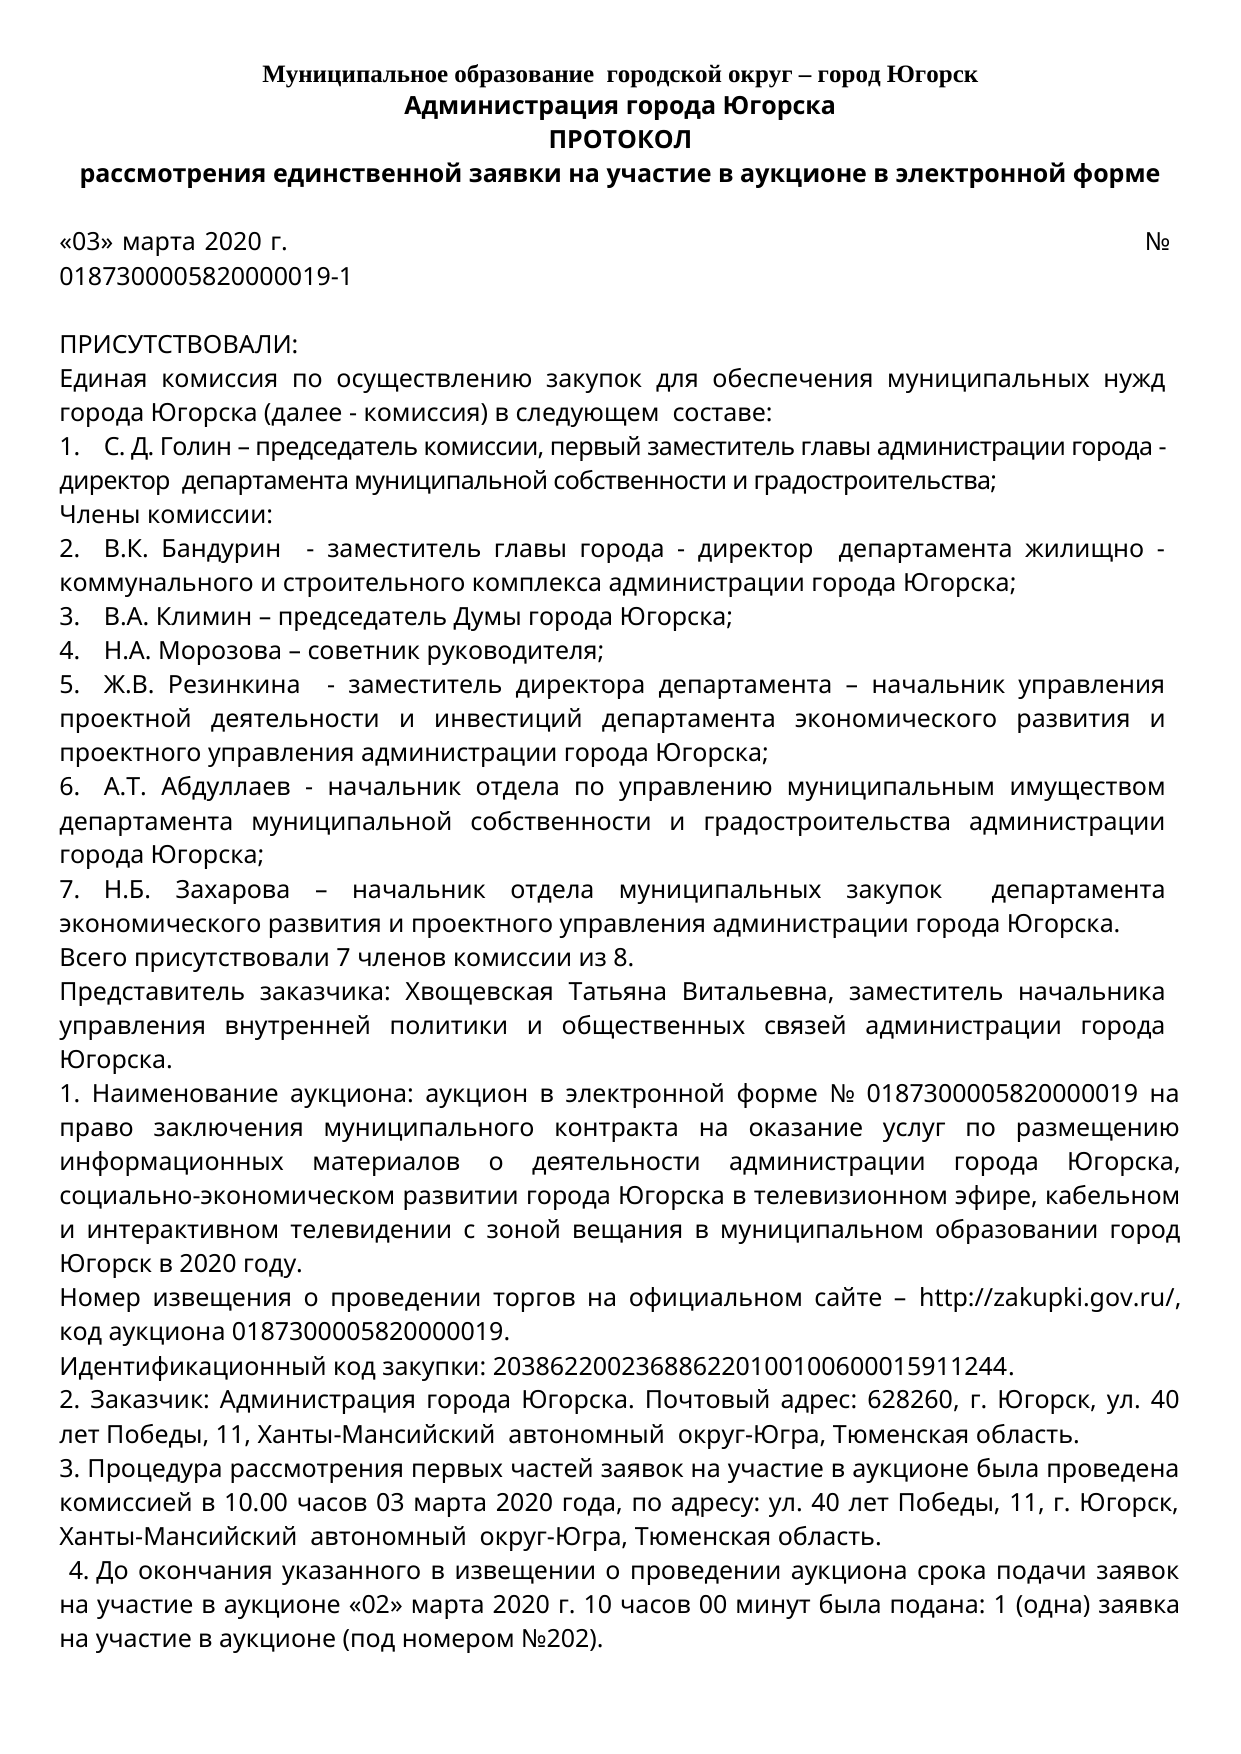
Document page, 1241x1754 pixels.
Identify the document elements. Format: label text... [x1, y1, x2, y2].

text Администрация города Югорска [59, 88, 1181, 122]
text 1. Наименование аукциона: аукцион в электронной форме № 0187300005820000019 на право заключения муниципального контракта на оказание услуг по размещению информационных материалов о деятельности администрации города Югорска, социально-экономическом развитии города Югорска в телевизионном эфире, кабельном и интерактивном телевидении с зоной вещания в муниципальном образовании город Югорск в 2020 году. [59, 1076, 1181, 1280]
list Н.А. Морозова – советник руководителя; [59, 633, 1166, 667]
text 2. Заказчик: Администрация города Югорска. Почтовый адрес: 628260, г. Югорск, ул. 40 лет Победы, 11, Ханты-Мансийский автономный округ-Югра, Тюменская область. [59, 1382, 1181, 1450]
list Члены комиссии: [59, 497, 1181, 531]
text ПРОТОКОЛ [59, 122, 1181, 156]
text Идентификационный код закупки: 203862200236886220100100600015911244. [59, 1348, 1181, 1382]
list А.Т. Абдуллаев - начальник отдела по управлению муниципальным имуществом департамента муниципальной собственности и градостроительства администрации города Югорска; [59, 769, 1166, 871]
list С. Д. Голин – председатель комиссии, первый заместитель главы администрации города - директор департамента муниципальной собственности и градостроительства; [59, 428, 1166, 497]
text 4. До окончания указанного в извещении о проведении аукциона срока подачи заявок на участие в аукционе «02» марта 2020 г. 10 часов 00 минут была подана: 1 (одна) заявка на участие в аукционе (под номером №202). [59, 1552, 1181, 1655]
text Всего присутствовали 7 членов комиссии из 8. [59, 939, 1166, 973]
text Единая комиссия по осуществлению закупок для обеспечения муниципальных нужд города Югорска (далее - комиссия) в следующем составе: [59, 360, 1166, 428]
text 3. Процедура рассмотрения первых частей заявок на участие в аукционе была проведена комиссией в 10.00 часов 03 марта 2020 года, по адресу: ул. 40 лет Победы, 11, г. Югорск, Ханты-Мансийский автономный округ-Югра, Тюменская область. [59, 1450, 1181, 1552]
text рассмотрения единственной заявки на участие в аукционе в электронной форме [59, 156, 1181, 190]
text Муниципальное образование городской округ – город Югорск [59, 59, 1181, 88]
list Н.Б. Захарова – начальник отдела муниципальных закупок департамента экономического развития и проектного управления администрации города Югорска. [59, 871, 1166, 939]
list В.К. Бандурин - заместитель главы города - директор департамента жилищно - коммунального и строительного комплекса администрации города Югорска; [59, 531, 1166, 599]
text ПРИСУТСТВОВАЛИ: [59, 326, 1181, 360]
text «03» марта 2020 г. № 0187300005820000019-1 [59, 224, 1181, 292]
list Ж.В. Резинкина - заместитель директора департамента – начальник управления проектной деятельности и инвестиций департамента экономического развития и проектного управления администрации города Югорска; [59, 667, 1166, 769]
list В.А. Климин – председатель Думы города Югорска; [59, 599, 1166, 633]
list Представитель заказчика: Хвощевская Татьяна Витальевна, заместитель начальника управления внутренней политики и общественных связей администрации города Югорска. [59, 973, 1166, 1076]
text Номер извещения о проведении торгов на официальном сайте – http://zakupki.gov.ru/, код аукциона 0187300005820000019. [59, 1280, 1181, 1348]
